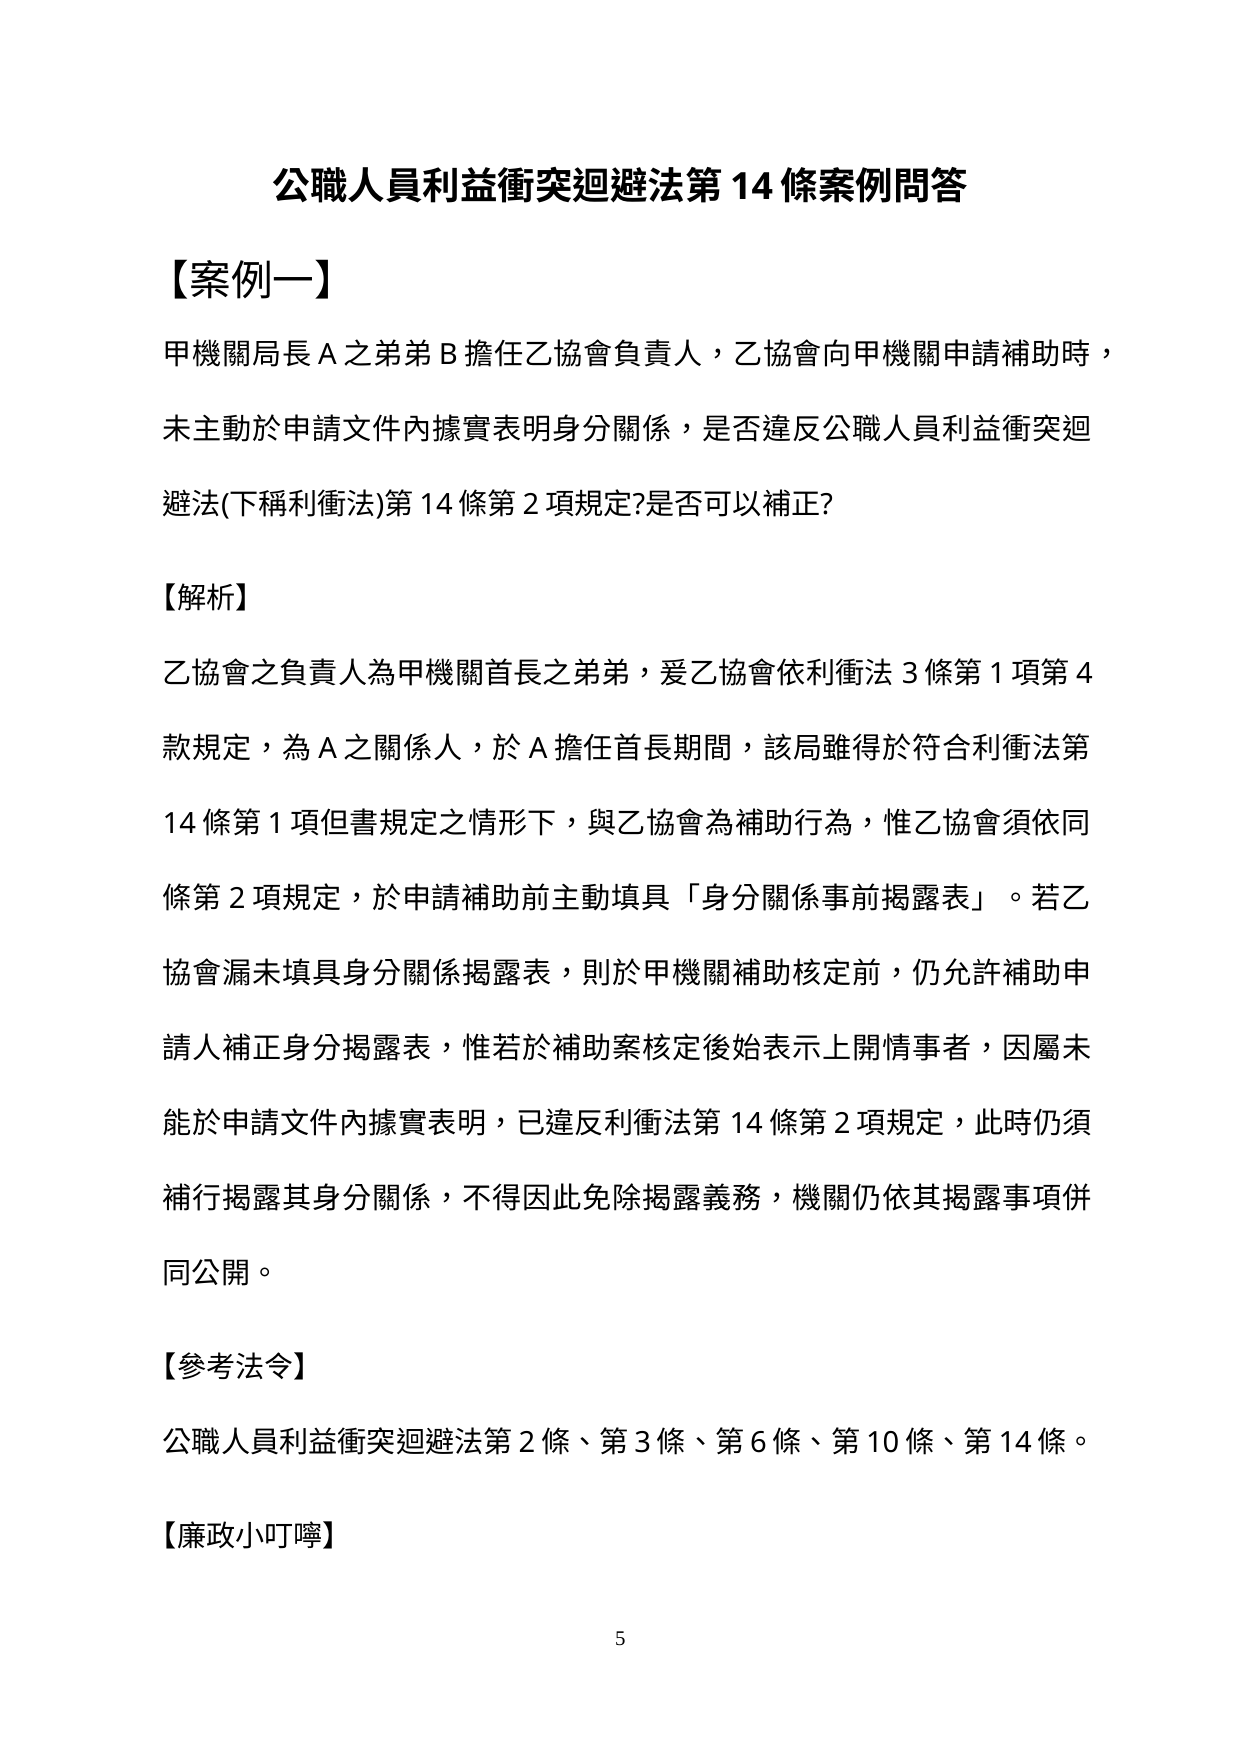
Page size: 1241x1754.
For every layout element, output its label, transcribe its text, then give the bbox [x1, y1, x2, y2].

text 公職人員利益衝突迴避法第2條、第3條、第6條、第10條、第14條。 [162, 1402, 1092, 1477]
text 公職人員利益衝突迴避法第14條案例問答 [148, 146, 1092, 221]
text 甲機關局長A之弟弟B擔任乙協會負責人，乙協會向甲機關申請補助時，未主動於申請文件內據實表明身分關係，是否違反公職人員利益衝突迴避法(下稱利衝法)第14條第2項規定?是否可以補正? [162, 314, 1092, 539]
text 【參考法令】 [148, 1327, 1092, 1402]
text 【案例一】 [148, 239, 1092, 314]
text 【解析】 [148, 558, 1092, 633]
text 乙協會之負責人為甲機關首長之弟弟，爰乙協會依利衝法3條第1項第4款規定，為A之關係人，於A擔任首長期間，該局雖得於符合利衝法第14條第1項但書規定之情形下，與乙協會為補助行為，惟乙協會須依同條第2項規定，於申請補助前主動填具「身分關係事前揭露表」。若乙協會漏未填具身分關係揭露表，則於甲機關補助核定前，仍允許補助申請人補正身分揭露表，惟若於補助案核定後始表示上開情事者，因屬未能於申請文件內據實表明，已違反利衝法第14條第2項規定，此時仍須補行揭露其身分關係，不得因此免除揭露義務，機關仍依其揭露事項併同公開。 [162, 633, 1092, 1308]
text 【廉政小叮嚀】 [148, 1496, 1092, 1571]
